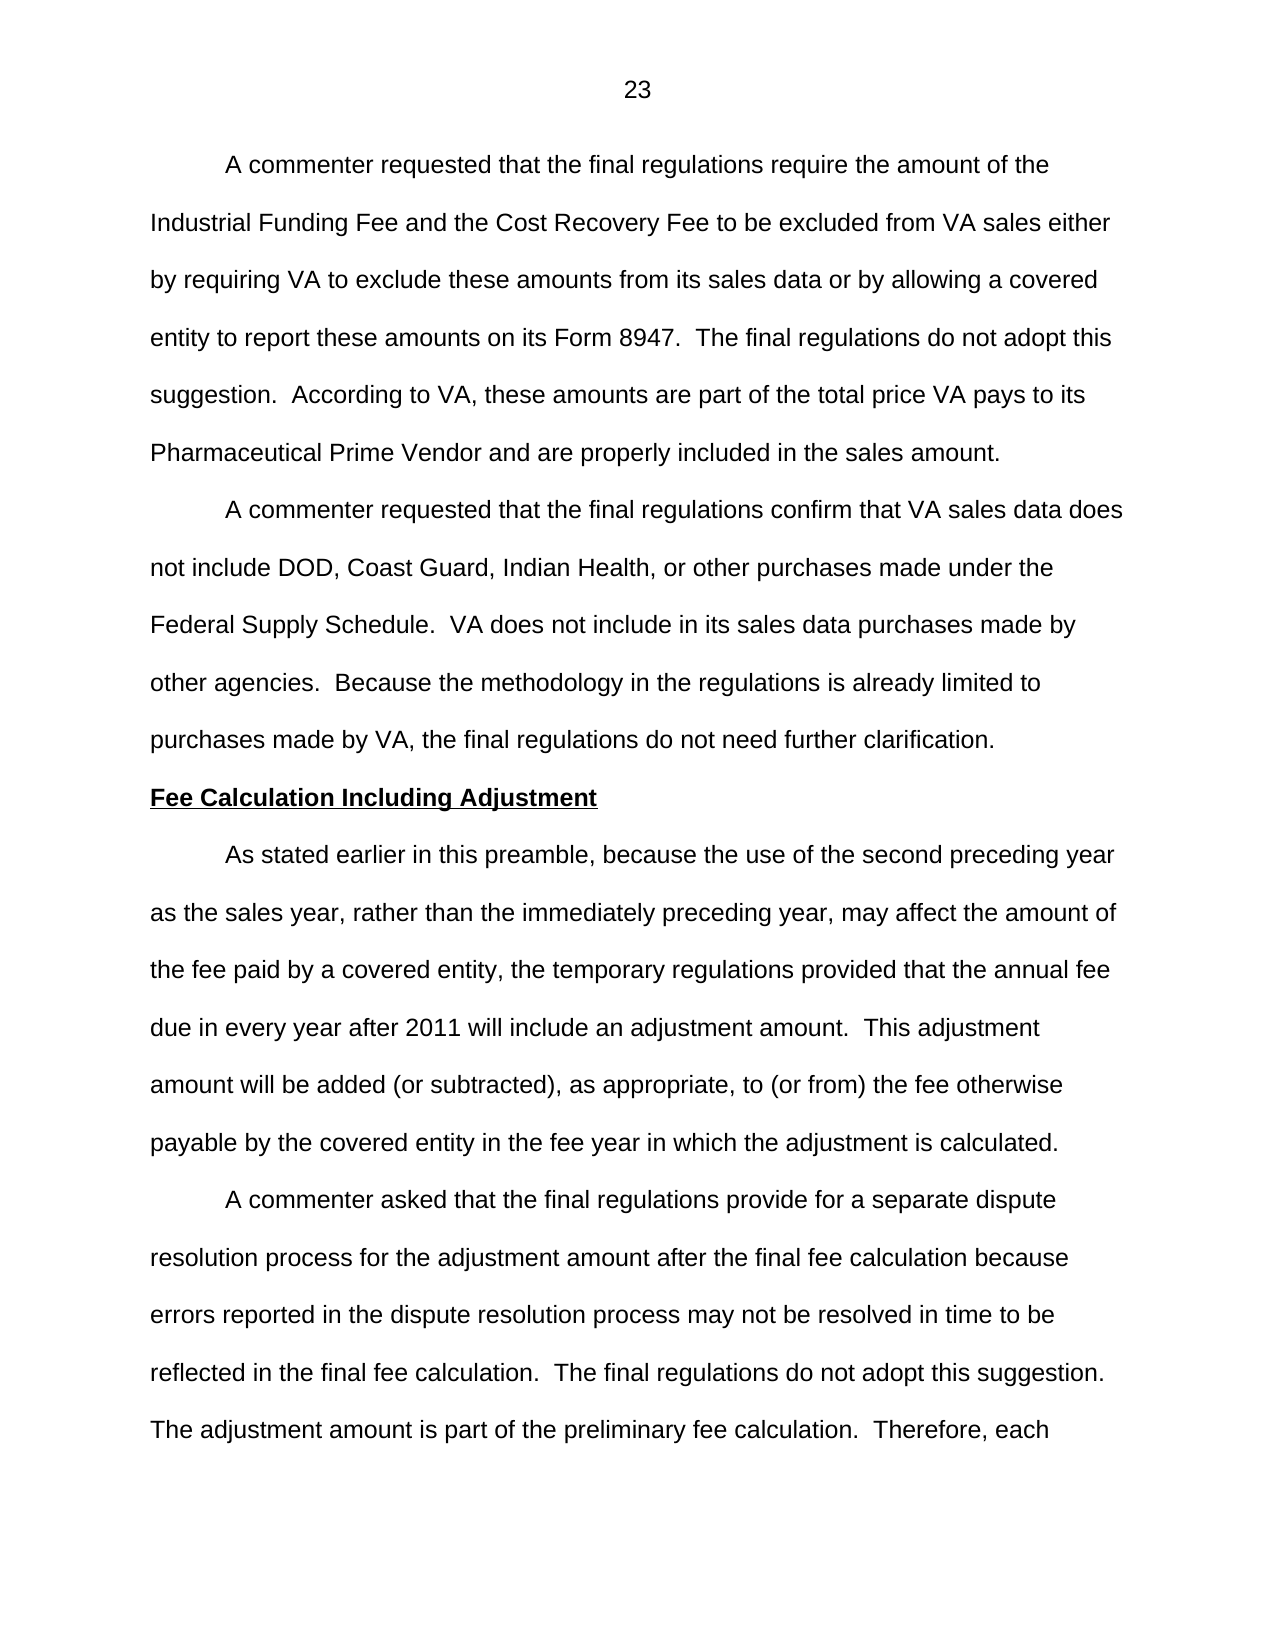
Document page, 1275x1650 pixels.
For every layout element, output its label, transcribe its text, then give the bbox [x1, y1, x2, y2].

text A commenter requested that the final regulations confirm that VA sales data does not include DOD, Coast Guard, Indian Health, or other purchases made under the Federal Supply Schedule. VA does not include in its sales data purchases made by other agencies. Because the methodology in the regulations is already limited to purchases made by VA, the final regulations do not need further clarification. [150, 495, 1125, 754]
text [150, 1185, 1125, 1444]
text A commenter requested that the final regulations require the amount of the Industrial Funding Fee and the Cost Recovery Fee to be excluded from VA sales either by requiring VA to exclude these amounts from its sales data or by allowing a covered entity to report these amounts on its Form 8947. The final regulations do not adopt this suggestion. According to VA, these amounts are part of the total price VA pays to its Pharmaceutical Prime Vendor and are properly included in the sales amount. [150, 150, 1125, 466]
text As stated earlier in this preamble, because the use of the second preceding year as the sales year, rather than the immediately preceding year, may affect the amount of the fee paid by a covered entity, the temporary regulations provided that the annual fee due in every year after 2011 will include an adjustment amount. This adjustment amount will be added (or subtracted), as appropriate, to (or from) the fee otherwise payable by the covered entity in the fee year in which the adjustment is calculated. [150, 840, 1125, 1156]
text Fee Calculation Including Adjustment [150, 782, 1125, 811]
